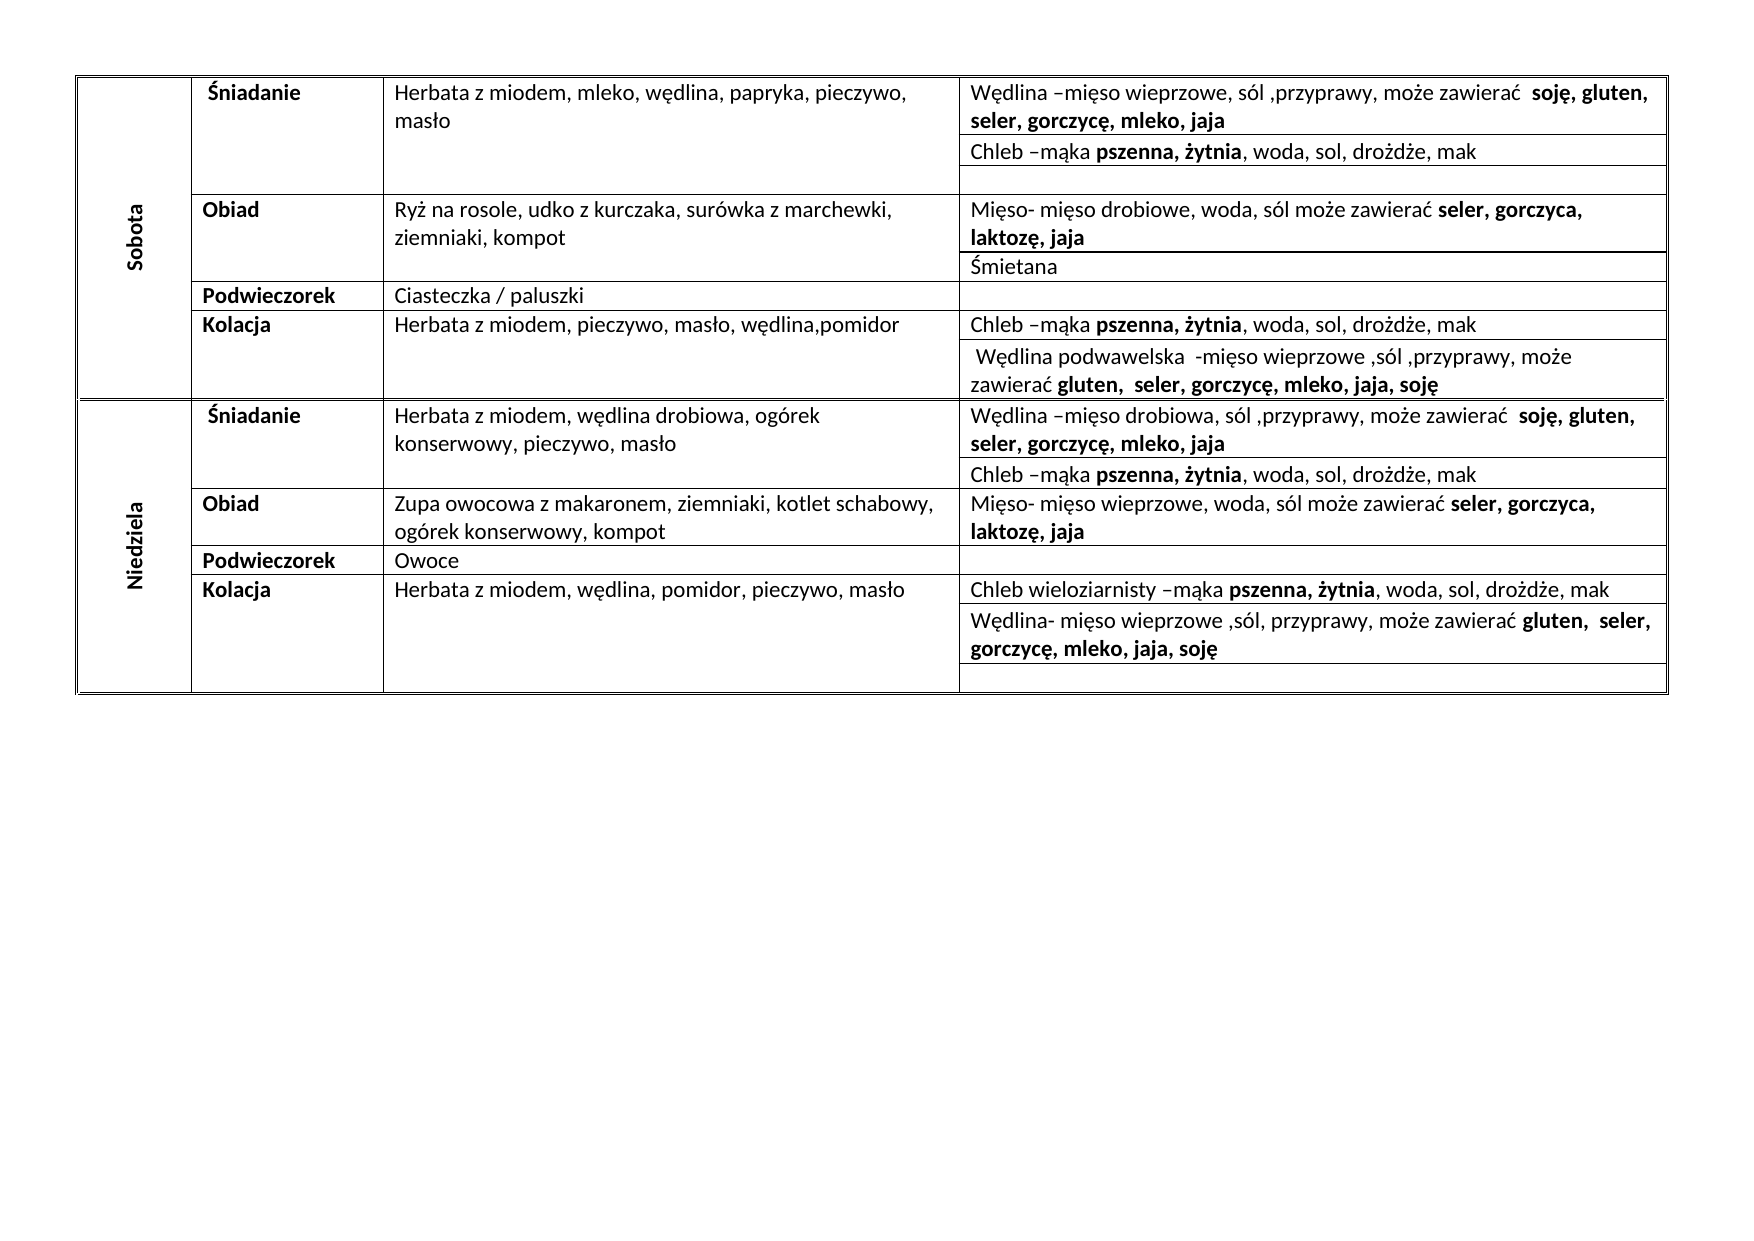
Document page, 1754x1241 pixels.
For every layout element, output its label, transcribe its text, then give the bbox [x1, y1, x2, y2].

table_cell [960, 546, 1666, 574]
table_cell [960, 135, 1666, 165]
table_cell Kolacja [192, 311, 383, 398]
table_cell Obiad [192, 195, 383, 281]
table_cell Mięso- mięso drobiowe, woda, sól może zawierać seler, gorczyca, laktozę, jaja [960, 195, 1666, 251]
table_cell Śmietana [960, 253, 1666, 281]
table_cell Mięso- mięso wieprzowe, woda, sól może zawierać seler, gorczyca, laktozę, jaja [960, 489, 1666, 545]
table_cell Wędlina –mięso drobiowa, sól ,przyprawy, może zawierać soję, gluten, seler, gorczycę, mleko, jaja [960, 398, 1668, 457]
table_cell [960, 664, 1666, 692]
table_cell Sobota [78, 78, 191, 398]
table_cell [960, 282, 1666, 309]
table_cell Herbata z miodem, mleko, wędlina, papryka, pieczywo, masło [384, 78, 959, 194]
table_cell Wędlina podwawelska -mięso wieprzowe ,sól ,przyprawy, może zawierać gluten, seler, gorczycę, mleko, jaja, soję [960, 340, 1666, 398]
table_cell Obiad [192, 489, 383, 545]
table_cell Zupa owocowa z makaronem, ziemniaki, kotlet schabowy, ogórek konserwowy, kompot [384, 489, 959, 545]
table_cell Herbata z miodem, wędlina drobiowa, ogórek konserwowy, pieczywo, masło [384, 401, 959, 488]
table_cell Kolacja [192, 575, 383, 692]
table_cell Wędlina- mięso wieprzowe ,sól, przyprawy, może zawierać gluten, seler, gorczycę, mleko, jaja, soję [960, 604, 1666, 662]
table_cell Śniadanie [192, 78, 383, 194]
table_cell Chleb –mąka pszenna, żytnia, woda, sol, drożdże, mak [960, 311, 1666, 339]
table_cell Śniadanie [192, 401, 383, 488]
table_cell Ryż na rosole, udko z kurczaka, surówka z marchewki, ziemniaki, kompot [384, 195, 959, 281]
table_cell Herbata z miodem, pieczywo, masło, wędlina,pomidor [384, 311, 959, 398]
table_cell Chleb –mąka pszenna, żytnia, woda, sol, drożdże, mak [960, 458, 1666, 488]
table_cell Niedziela [77, 398, 191, 692]
table_cell Chleb wieloziarnisty –mąka pszenna, żytnia, woda, sol, drożdże, mak [960, 575, 1666, 603]
table_cell Herbata z miodem, wędlina, pomidor, pieczywo, masło [384, 575, 959, 692]
table_cell [960, 166, 1666, 194]
table_cell Podwieczorek [192, 282, 383, 309]
table_cell Owoce [384, 546, 959, 574]
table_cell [960, 78, 1666, 134]
table_cell Podwieczorek [192, 546, 383, 574]
table_cell Ciasteczka / paluszki [384, 282, 959, 309]
